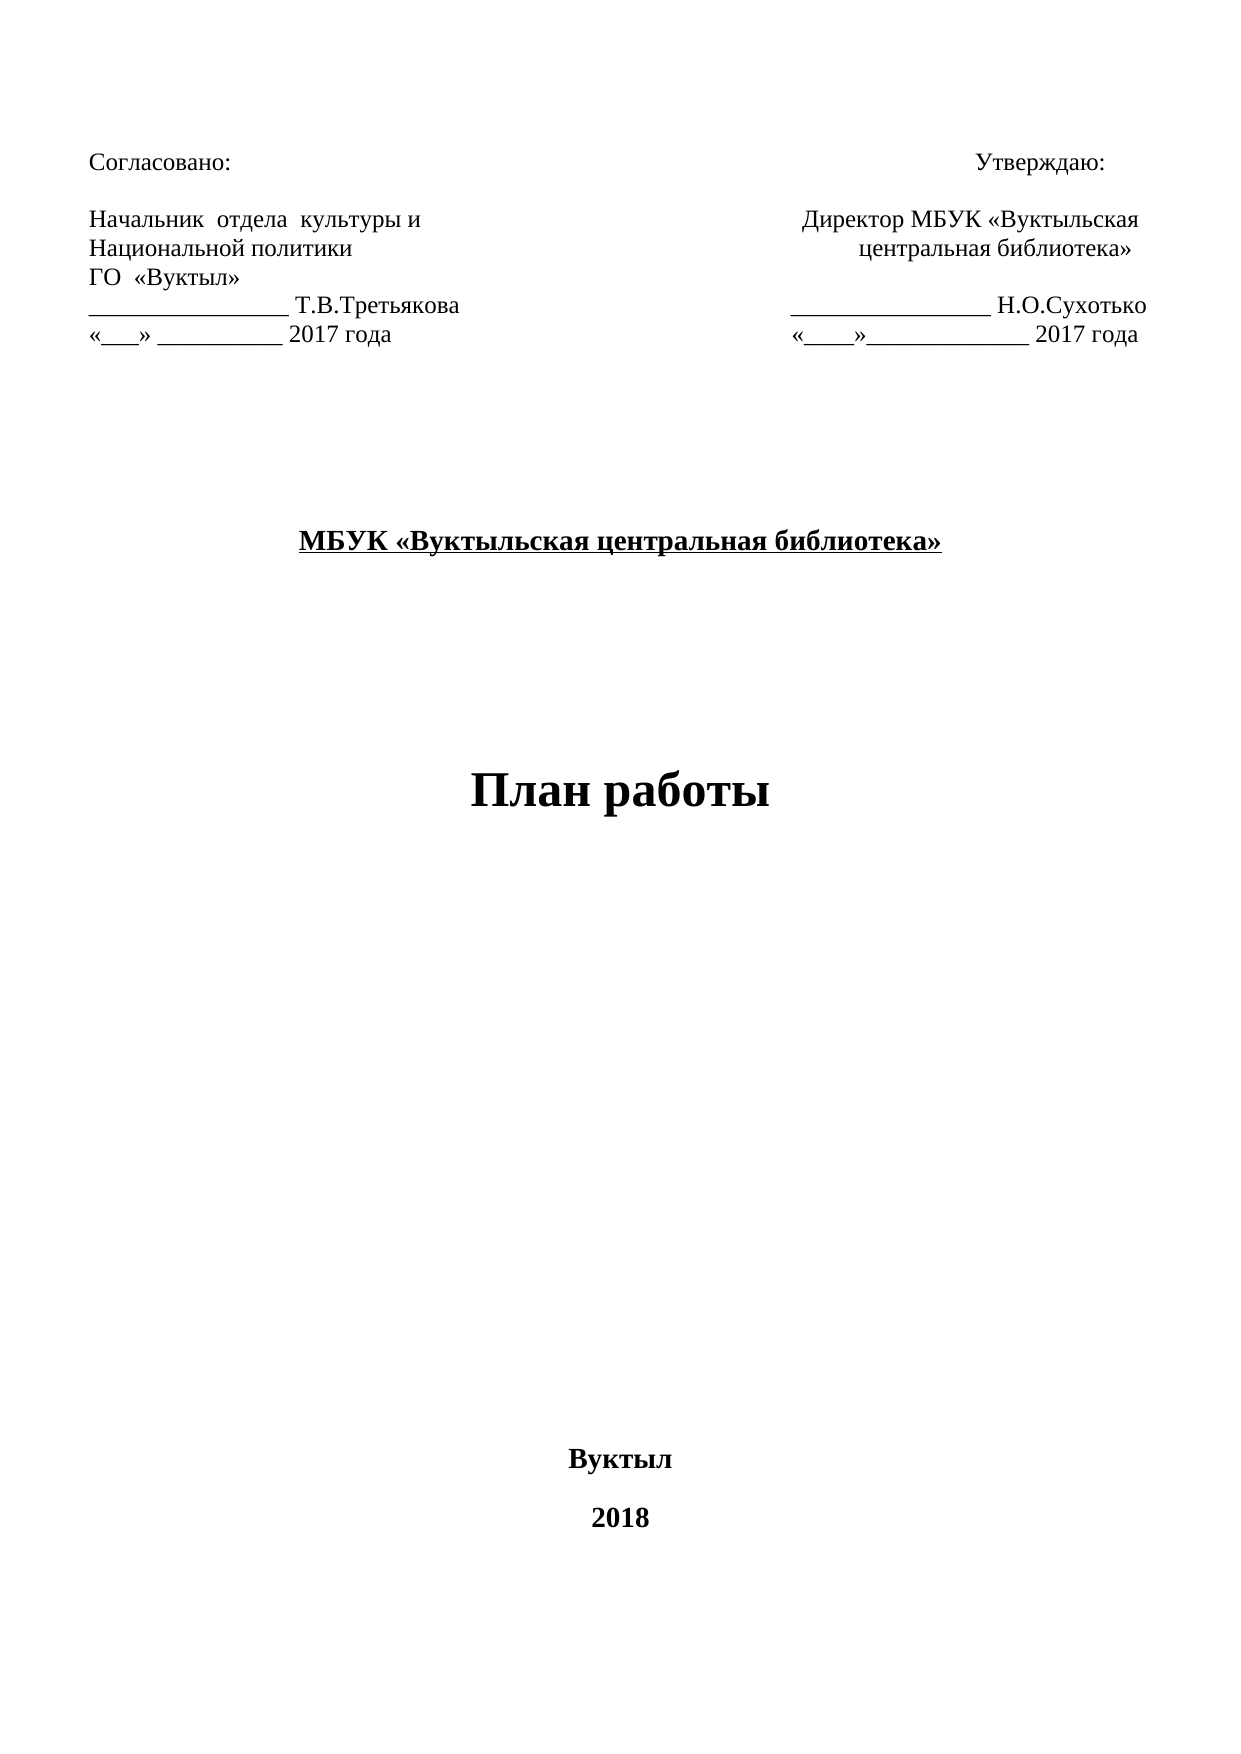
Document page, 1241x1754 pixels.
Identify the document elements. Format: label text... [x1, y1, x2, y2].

text ________________ Т.В.Третьякова ________________ Н.О.Сухотько [89, 291, 1152, 319]
text Согласовано: Утверждаю: [89, 147, 1152, 176]
text Национальной политики центральная библиотека» [89, 233, 1152, 262]
text «___» __________ 2017 года «____»_____________ 2017 года [89, 319, 1152, 348]
text Вуктыл [89, 1441, 1152, 1474]
text ГО «Вуктыл» [89, 262, 1152, 291]
text МБУК «Вуктыльская центральная библиотека» [89, 523, 1152, 556]
text 2018 [89, 1500, 1152, 1534]
text План работы [89, 760, 1152, 818]
text Начальник отдела культуры и Директор МБУК «Вуктыльская [89, 204, 1152, 233]
